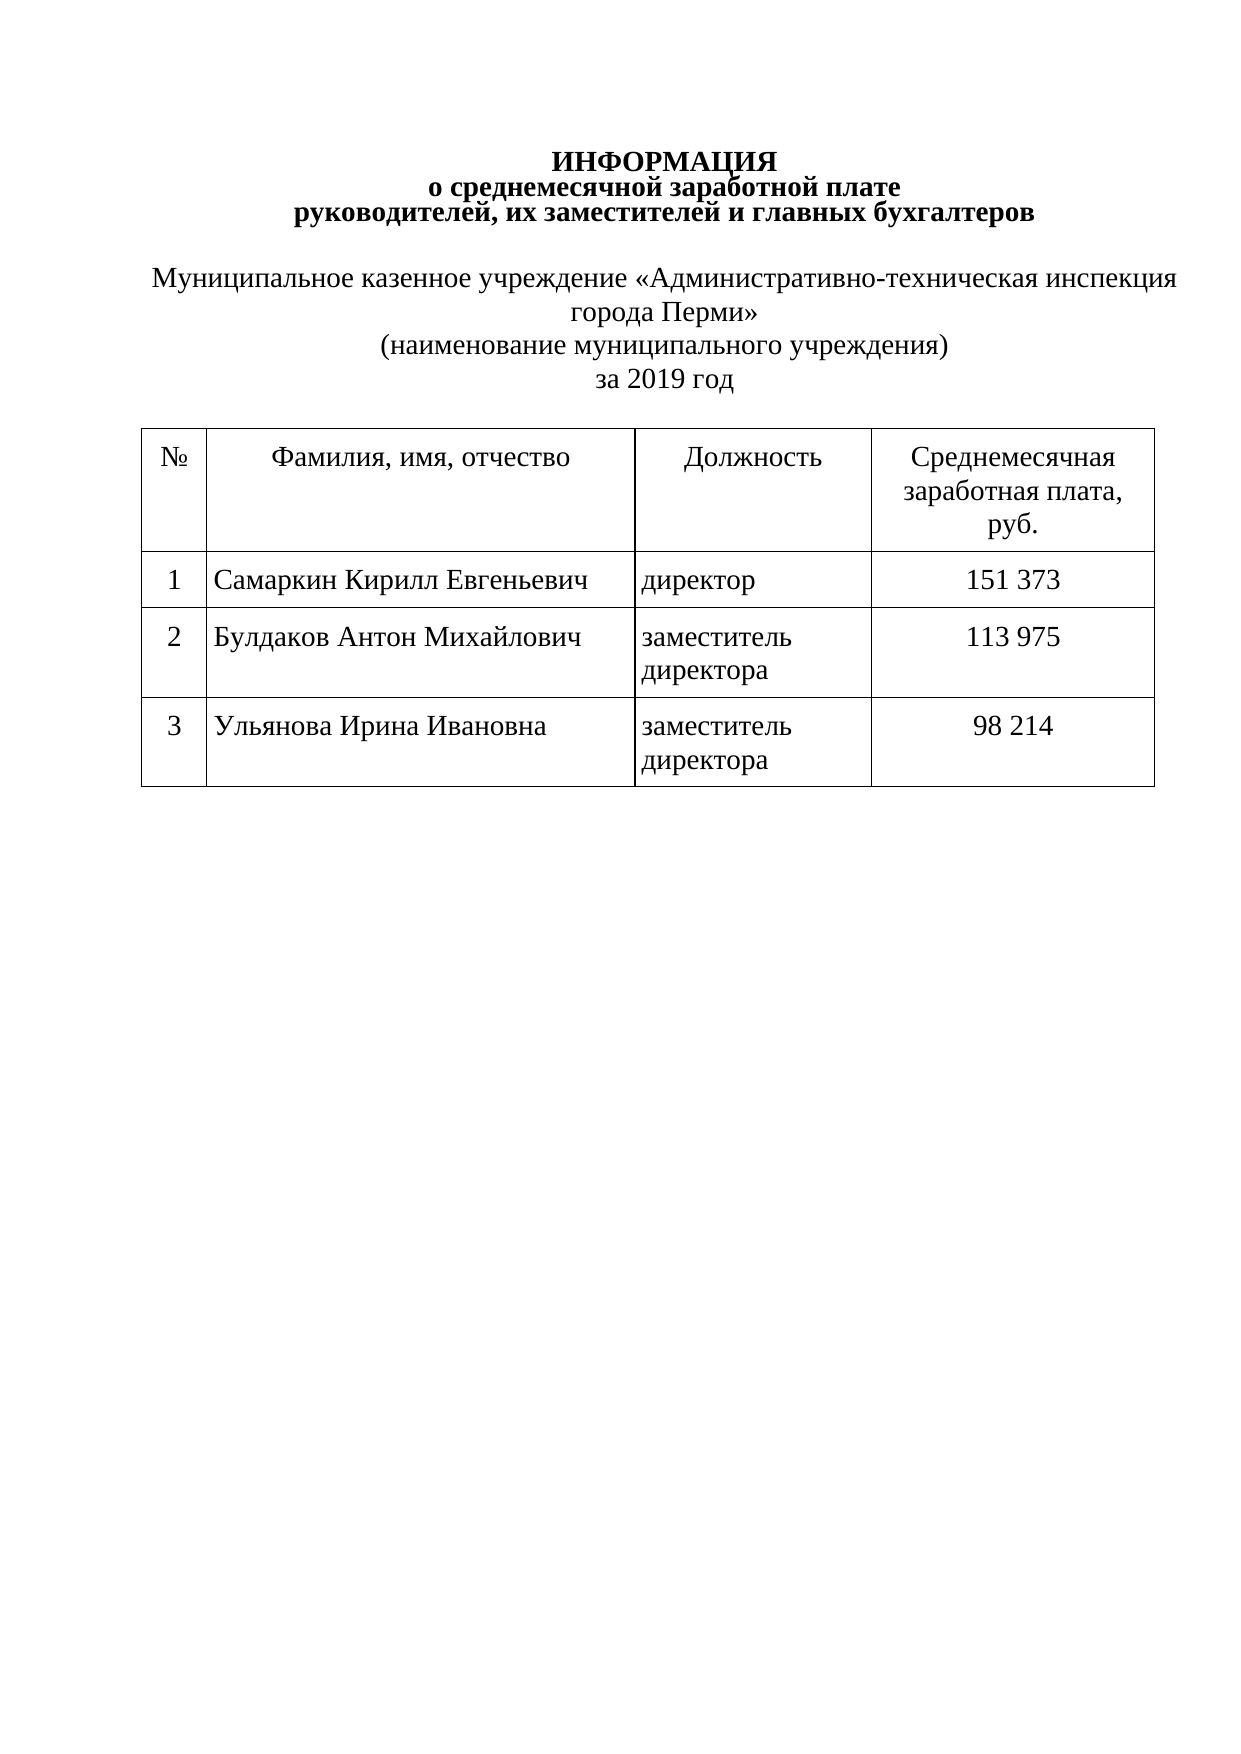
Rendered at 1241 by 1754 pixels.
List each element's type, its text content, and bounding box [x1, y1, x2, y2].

table_cell Булдаков Антон Михайлович [207, 608, 634, 697]
text ИНФОРМАЦИЯ [733, 152, 1181, 177]
table_cell заместитель директора [636, 608, 871, 697]
text о среднемесячной заработной плате [148, 177, 1181, 202]
text (наименование муниципального учреждения) [148, 327, 1181, 361]
table_header № [142, 429, 206, 551]
table_cell 1 [142, 552, 206, 607]
table_header Должность [636, 429, 871, 551]
table_cell 98 214 [872, 698, 1154, 786]
text Муниципальное казенное учреждение «Административно-техническая инспекция города Перми» [148, 260, 1181, 327]
table_cell Ульянова Ирина Ивановна [207, 698, 634, 786]
text за 2019 год [148, 361, 1181, 394]
table_cell 151 373 [872, 552, 1154, 607]
table_cell 2 [142, 608, 206, 697]
table_cell заместитель директора [636, 698, 871, 786]
text руководителей, их заместителей и главных бухгалтеров [148, 202, 1181, 227]
text ИНФОРМАЦИЯ [148, 152, 731, 177]
table_header Среднемесячная заработная плата, руб. [872, 429, 1154, 551]
table_cell 3 [142, 698, 206, 786]
table_cell Самаркин Кирилл Евгеньевич [207, 552, 634, 607]
table_cell директор [636, 552, 871, 607]
table_header Фамилия, имя, отчество [207, 429, 634, 551]
table_cell 113 975 [872, 608, 1154, 697]
